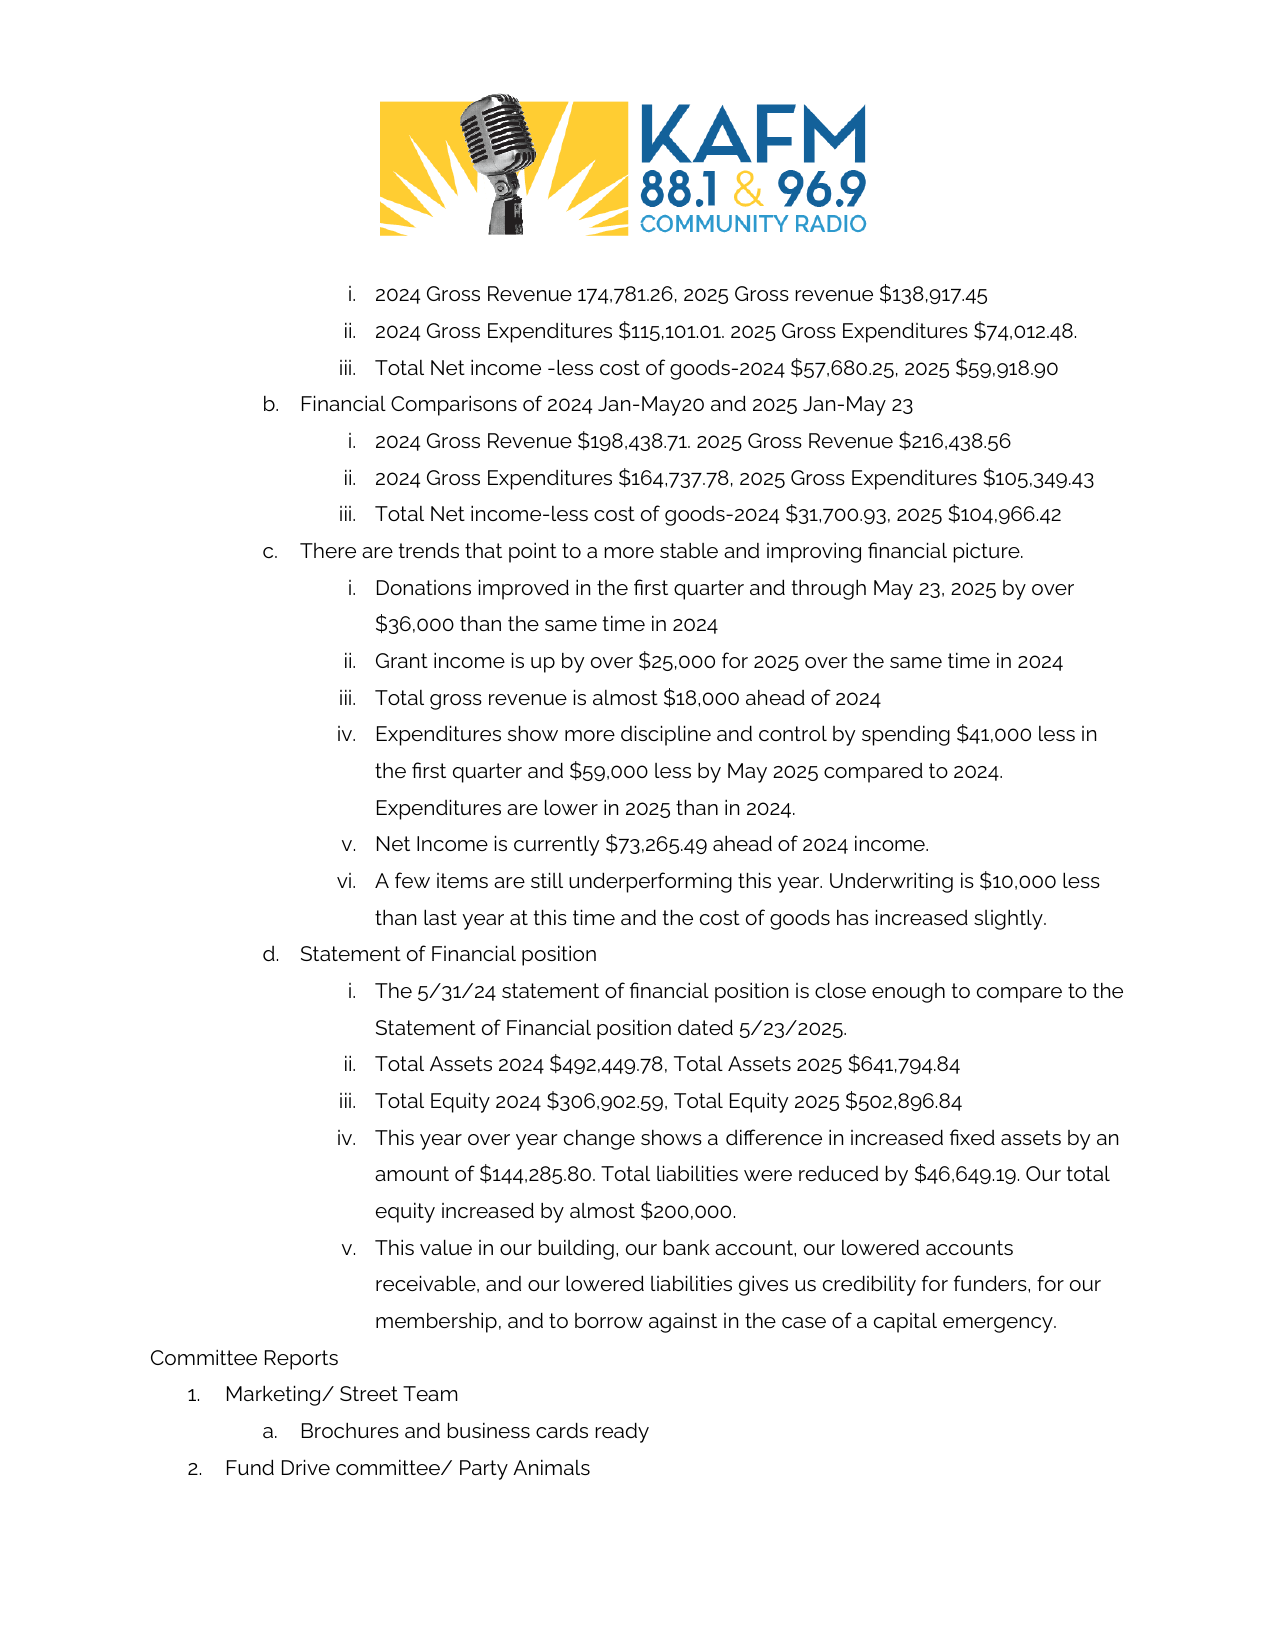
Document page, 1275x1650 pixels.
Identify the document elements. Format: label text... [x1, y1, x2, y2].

list Total gross revenue is almost $18,000 ahead of 2024 [356, 685, 1125, 710]
list Expenditures show more discipline and control by spending $41,000 less in the first quarter and $59,000 less by May 2025 compared to 2024. Expenditures are lower in 2025 than in 2024. [356, 722, 1125, 820]
list A few items are still underperforming this year. Underwriting is $10,000 less than last year at this time and the cost of goods has increased slightly. [356, 869, 1125, 930]
picture [360, 75, 915, 248]
list Total Equity 2024 $306,902.59, Total Equity 2025 $502,896.84 [356, 1089, 1125, 1113]
list Statement of Financial position [262, 942, 1125, 966]
list Net Income is currently $73,265.49 ahead of 2024 income. [356, 832, 1125, 856]
list Total Net income-less cost of goods-2024 $31,700.93, 2025 $104,966.42 [356, 502, 1125, 526]
list Financial Comparisons of 2024 Jan-May20 and 2025 Jan-May 23 [262, 392, 1125, 416]
list This year over year change shows a difference in increased fixed assets by an amount of $144,285.80. Total liabilities were reduced by $46,649.19. Our total equity increased by almost $200,000. [356, 1125, 1125, 1223]
list Total Assets 2024 $492,449.78, Total Assets 2025 $641,794.84 [356, 1052, 1125, 1076]
list 2024 Gross Expenditures $164,737.78, 2025 Gross Expenditures $105,349.43 [356, 465, 1125, 490]
list Brochures and business cards ready [262, 1419, 1125, 1443]
list This value in our building, our bank account, our lowered accounts receivable, and our lowered liabilities gives us credibility for funders, for our membership, and to borrow against in the case of a capital emergency. [356, 1235, 1125, 1333]
list The 5/31/24 statement of financial position is close enough to compare to the Statement of Financial position dated 5/23/2025. [356, 979, 1125, 1040]
list There are trends that point to a more stable and improving financial picture. [262, 539, 1125, 563]
list Donations improved in the first quarter and through May 23, 2025 by over $36,000 than the same time in 2024 [356, 575, 1125, 636]
list 2024 Gross Revenue $198,438.71. 2025 Gross Revenue $216,438.56 [356, 429, 1125, 453]
list Marketing/ Street Team [187, 1382, 1125, 1406]
list 2024 Gross Revenue 174,781.26, 2025 Gross revenue $138,917.45 [356, 282, 1125, 306]
list Total Net income -less cost of goods-2024 $57,680.25, 2025 $59,918.90 [356, 355, 1125, 380]
list Grant income is up by over $25,000 for 2025 over the same time in 2024 [356, 649, 1125, 673]
list 2024 Gross Expenditures $115,101.01. 2025 Gross Expenditures $74,012.48. [356, 319, 1125, 343]
list Fund Drive committee/ Party Animals [187, 1455, 1125, 1480]
text Committee Reports [150, 1345, 1125, 1370]
